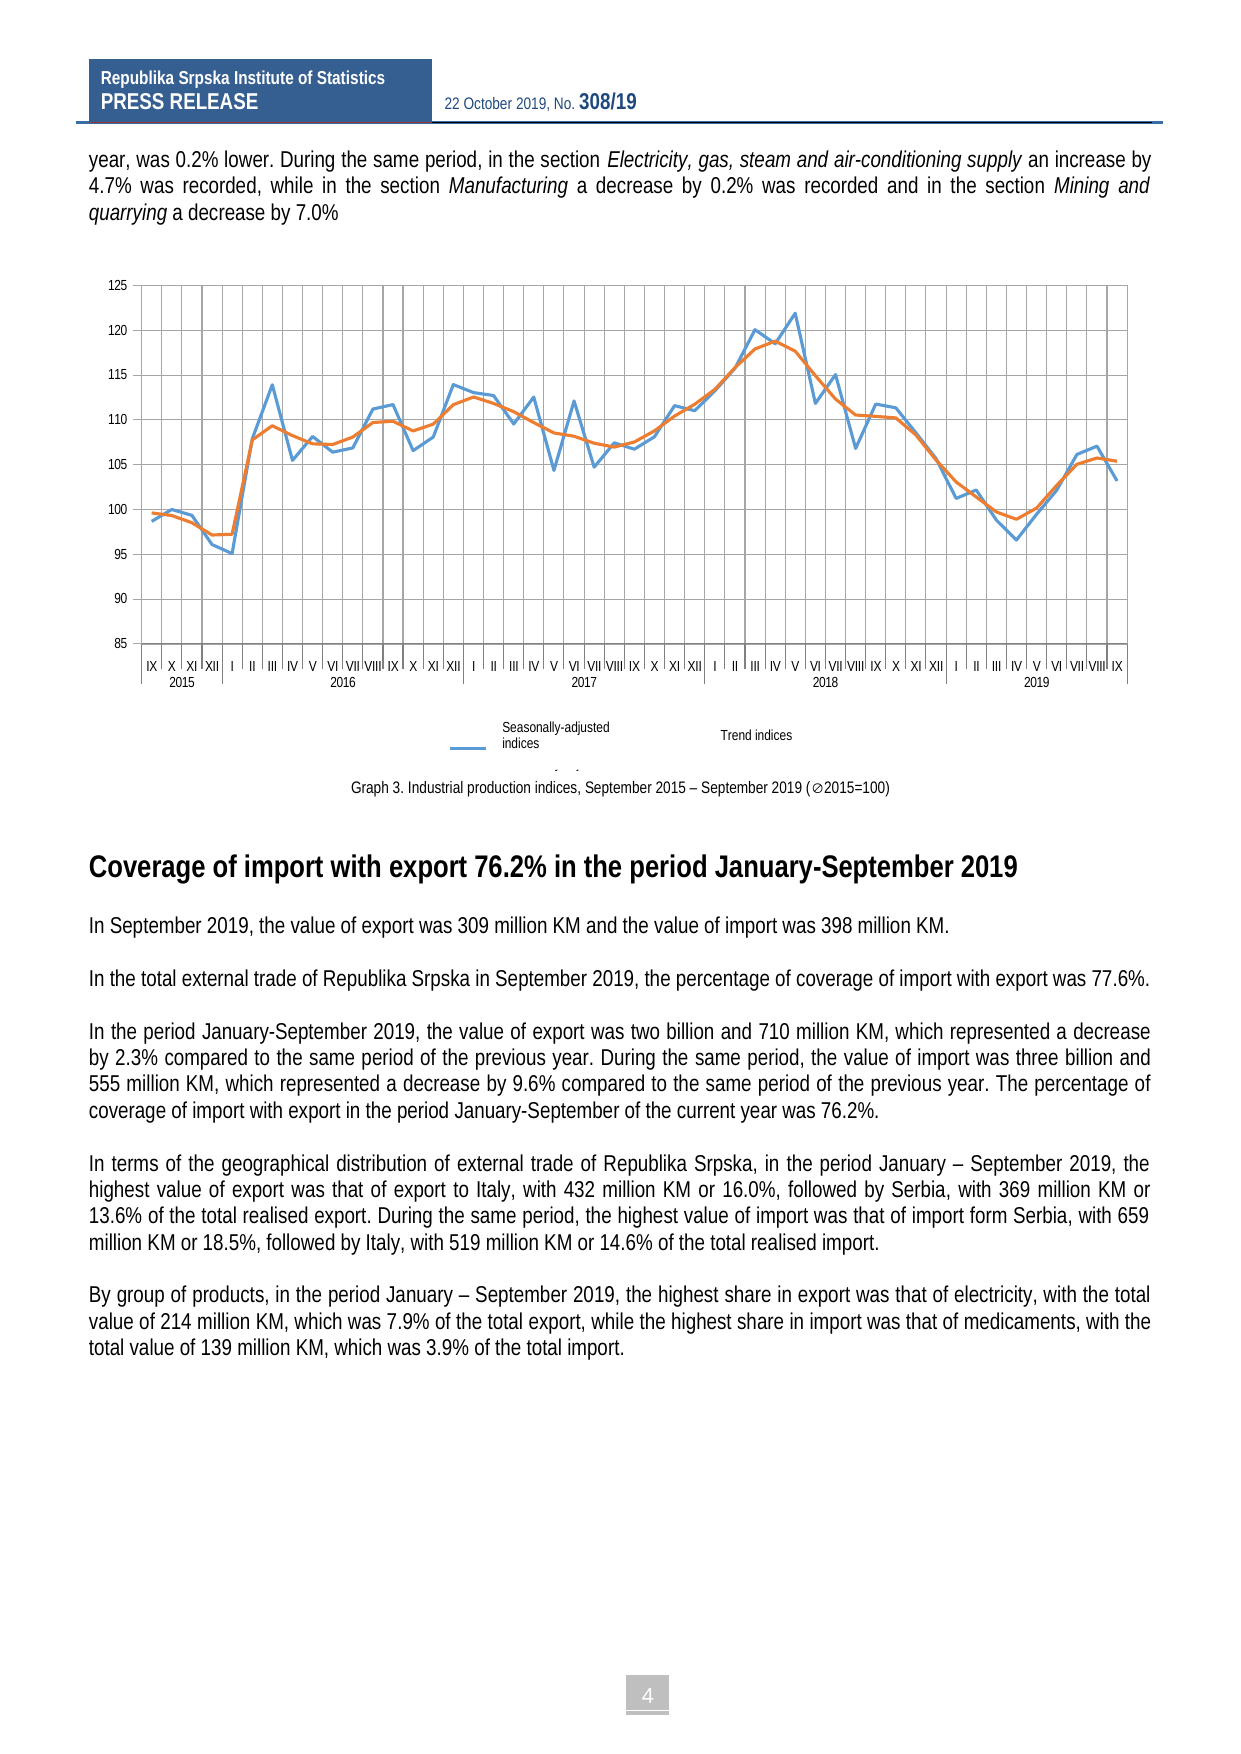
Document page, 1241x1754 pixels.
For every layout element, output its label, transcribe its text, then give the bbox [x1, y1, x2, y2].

text Graph 3. Industrial production indices, September 2015 – September 2019 (2015=100) [89, 779, 1152, 798]
text In terms of the geographical distribution of external trade of Republika Srpska, in the period January – September 2019, the highest value of export was that of export to Italy, with 432 million KM or 16.0%, followed by Serbia, with 369 million KM or 13.6% of the total realised export. During the same period, the highest value of import was that of import form Serbia, with 659 million KM or 18.5%, followed by Italy, with 519 million KM or 14.6% of the total realised import. [89, 1149, 1152, 1255]
text In September 2019, the value of export was 309 million KM and the value of import was 398 million KM. [89, 912, 1152, 939]
text In the total external trade of Republika Srpska in September 2019, the percentage of coverage of import with export was 77.6%. [89, 965, 1152, 991]
text By group of products, in the period January – September 2019, the highest share in export was that of electricity, with the total value of 214 million KM, which was 7.9% of the total export, while the highest share in import was that of medicaments, with the total value of 139 million KM, which was 3.9% of the total import. [89, 1281, 1152, 1360]
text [89, 146, 1152, 225]
text Coverage of import with export 76.2% in the period January-September 2019 [89, 848, 1152, 884]
text In the period January-September 2019, the value of export was two billion and 710 million KM, which represented a decrease by 2.3% compared to the same period of the previous year. During the same period, the value of import was three billion and 555 million KM, which represented a decrease by 9.6% compared to the same period of the previous year. The percentage of coverage of import with export in the period January-September of the current year was 76.2%. [89, 1018, 1152, 1123]
